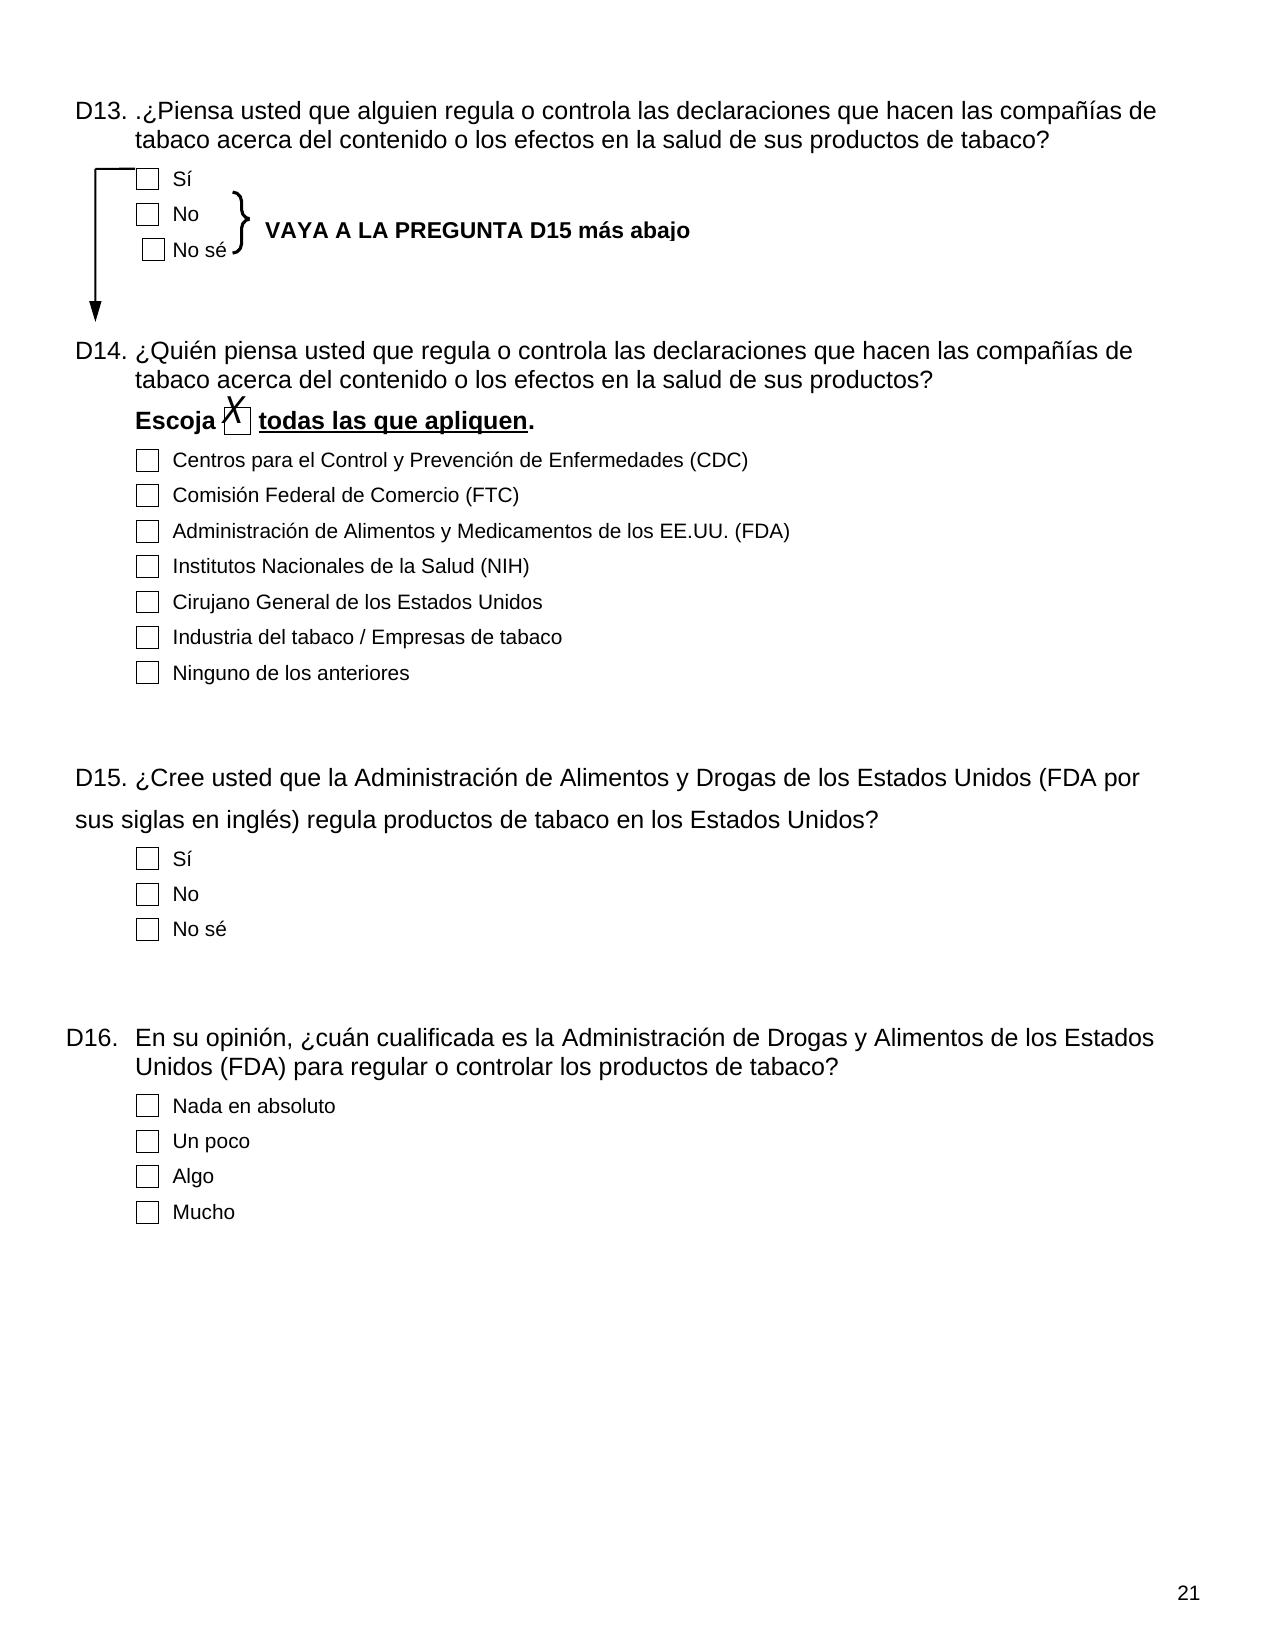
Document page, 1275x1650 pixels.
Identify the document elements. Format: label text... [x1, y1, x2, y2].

text Centros para el Control y Prevención de Enfermedades (CDC) [135, 447, 1200, 472]
text Administración de Alimentos y Medicamentos de los EE.UU. (FDA) [135, 518, 1200, 543]
text Cirujano General de los Estados Unidos [135, 589, 1200, 614]
text Algo [135, 1164, 1200, 1189]
text No [135, 202, 244, 227]
text Sí [135, 166, 1200, 191]
text Escoja todas las que apliquen. [238, 406, 1200, 435]
text Ninguno de los anteriores [135, 660, 1200, 685]
text D13. .¿Piensa usted que alguien regula o controla las declaraciones que hacen las compañías de tabaco acerca del contenido o los efectos en la salud de sus productos de tabaco? [75, 96, 1200, 154]
text Industria del tabaco / Empresas de tabaco [135, 624, 1200, 649]
text No sé [135, 917, 1200, 942]
text Mucho [135, 1199, 1200, 1224]
text Escoja todas las que apliquen. [75, 406, 231, 435]
text Un poco [135, 1128, 1200, 1153]
text No [244, 202, 1200, 227]
text D16. En su opinión, ¿cuán cualificada es la Administración de Drogas y Alimentos de los Estados Unidos (FDA) para regular o controlar los productos de tabaco? [66, 1023, 1200, 1081]
text Institutos Nacionales de la Salud (NIH) [135, 554, 1200, 579]
text No sé [135, 237, 1200, 262]
text D15. ¿Cree usted que la Administración de Alimentos y Drogas de los Estados Unidos (FDA por [75, 763, 1200, 792]
text Nada en absoluto [135, 1093, 1200, 1118]
text Comisión Federal de Comercio (FTC) [135, 483, 1200, 508]
text sus siglas en inglés) regula productos de tabaco en los Estados Unidos? [75, 805, 1200, 833]
text Sí [135, 846, 1200, 871]
text No [135, 881, 1200, 906]
text D14. ¿Quién piensa usted que regula o controla las declaraciones que hacen las compañías de tabaco acerca del contenido o los efectos en la salud de sus productos? [75, 336, 1200, 394]
